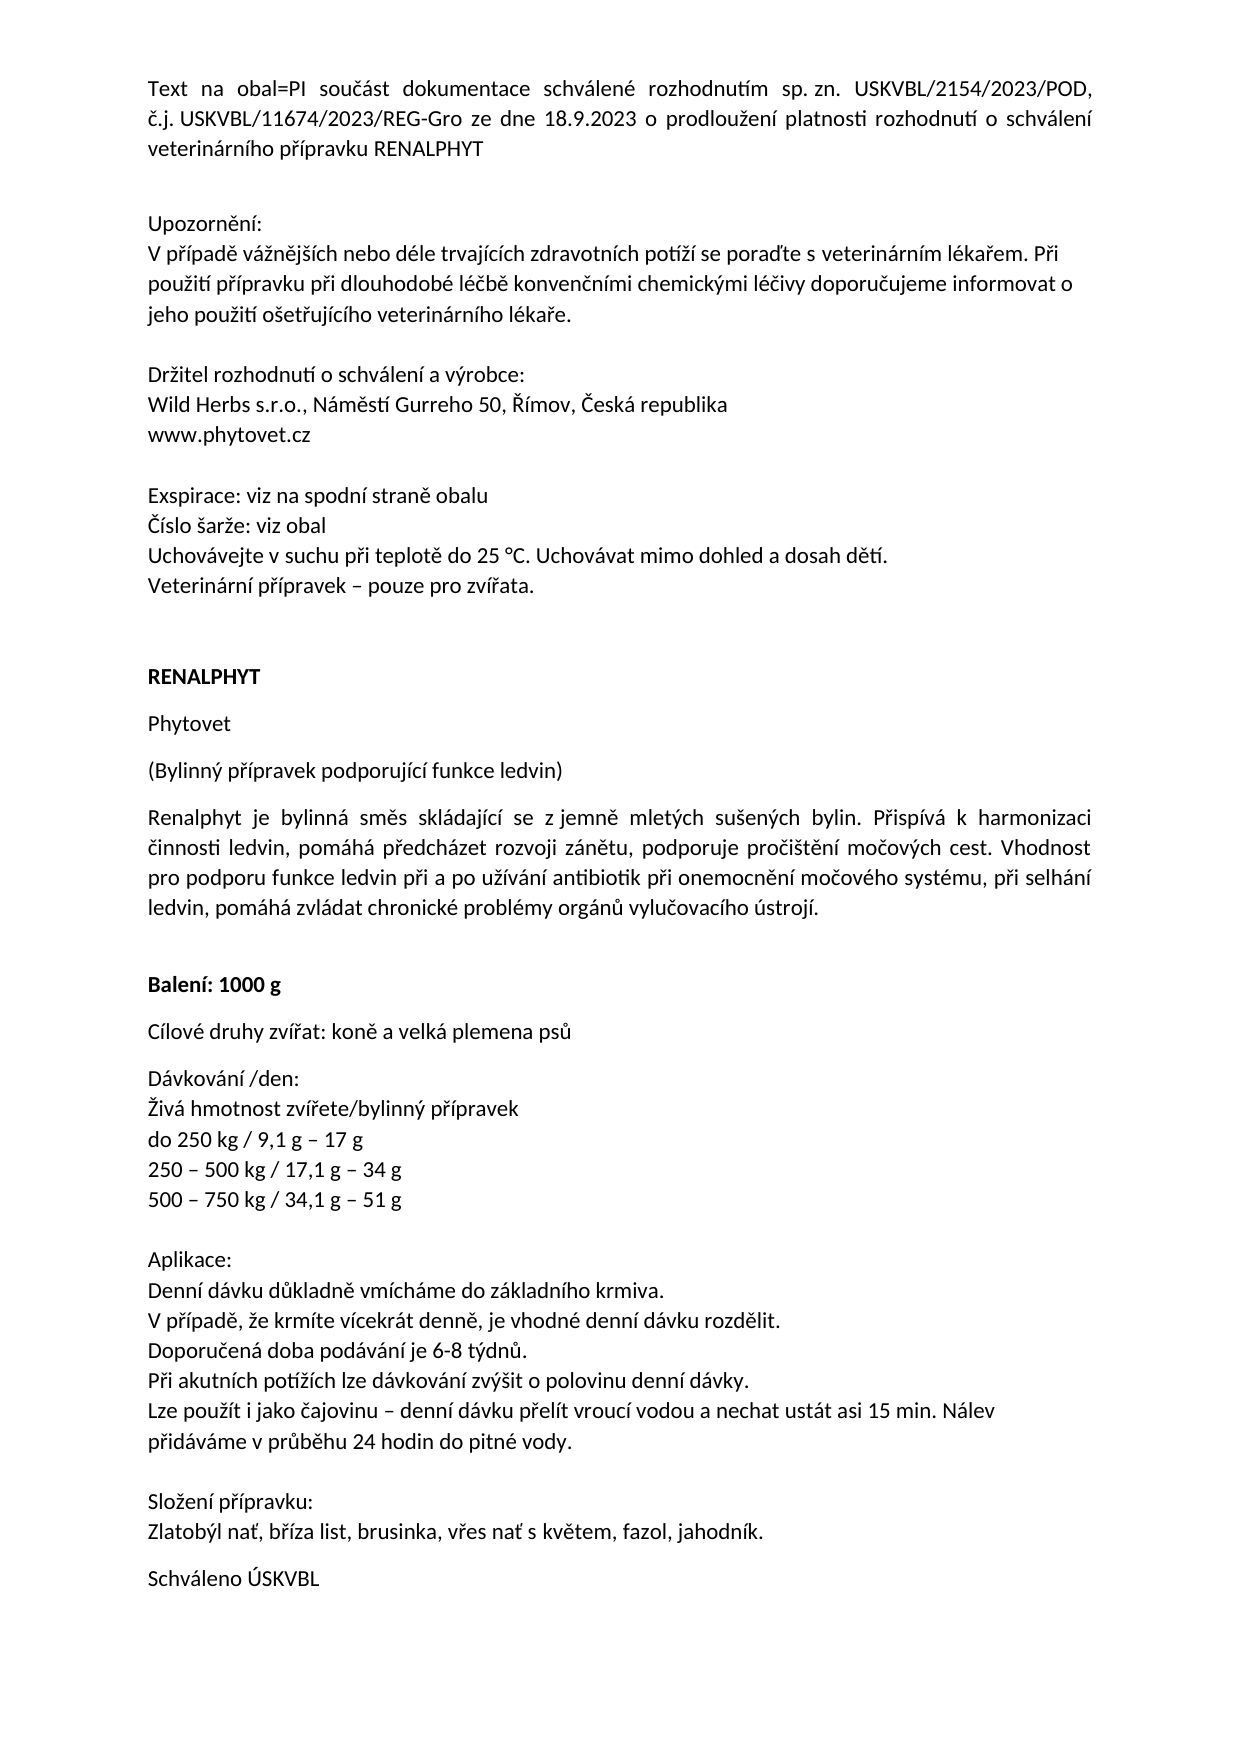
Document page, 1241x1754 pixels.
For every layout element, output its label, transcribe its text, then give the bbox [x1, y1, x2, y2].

text Živá hmotnost zvířete/bylinný přípravek [148, 1094, 1093, 1122]
text 500 – 750 kg / 34,1 g – 51 g [148, 1185, 1093, 1213]
text Renalphyt je bylinná směs skládající se z jemně mletých sušených bylin. Přispívá k harmonizaci činnosti ledvin, pomáhá předcházet rozvoji zánětu, podporuje pročištění močových cest. Vhodnost pro podporu funkce ledvin při a po užívání antibiotik při onemocnění močového systému, při selhání ledvin, pomáhá zvládat chronické problémy orgánů vylučovacího ústrojí. [148, 803, 1093, 921]
text Phytovet [148, 709, 1093, 737]
text Číslo šarže: viz obal [148, 511, 1093, 539]
text (Bylinný přípravek podporující funkce ledvin) [148, 756, 1093, 784]
text V případě, že krmíte vícekrát denně, je vhodné denní dávku rozdělit. [148, 1306, 1093, 1334]
text do 250 kg / 9,1 g – 17 g [148, 1125, 1093, 1153]
text Schváleno ÚSKVBL [148, 1564, 1093, 1592]
text Veterinární přípravek – pouze pro zvířata. [148, 572, 1093, 599]
text Složení přípravku: [148, 1487, 1093, 1515]
text Zlatobýl nať, bříza list, brusinka, vřes nať s květem, fazol, jahodník. [148, 1517, 1093, 1545]
text Balení: 1000 g [148, 971, 1093, 998]
text Upozornění: [148, 209, 1093, 237]
text www.phytovet.cz [148, 421, 1093, 448]
text Uchovávejte v suchu při teplotě do 25 °C. Uchovávat mimo dohled a dosah dětí. [148, 541, 1093, 569]
text Doporučená doba podávání je 6-8 týdnů. [148, 1336, 1093, 1364]
text Exspirace: viz na spodní straně obalu [148, 481, 1093, 509]
text V případě vážnějších nebo déle trvajících zdravotních potíží se poraďte s veterinárním lékařem. Při použití přípravku při dlouhodobé léčbě konvenčními chemickými léčivy doporučujeme informovat o jeho použití ošetřujícího veterinárního lékaře. [148, 239, 1093, 328]
text Cílové druhy zvířat: koně a velká plemena psů [148, 1017, 1093, 1045]
text Denní dávku důkladně vmícháme do základního krmiva. [148, 1276, 1093, 1304]
text Dávkování /den: [148, 1064, 1093, 1092]
text Aplikace: [148, 1246, 1093, 1273]
text Při akutních potížích lze dávkování zvýšit o polovinu denní dávky. [148, 1366, 1093, 1394]
text Lze použít i jako čajovinu – denní dávku přelít vroucí vodou a nechat ustát asi 15 min. Nálev přidáváme v průběhu 24 hodin do pitné vody. [148, 1397, 1093, 1455]
text Držitel rozhodnutí o schválení a výrobce: [148, 360, 1093, 388]
text 250 – 500 kg / 17,1 g – 34 g [148, 1155, 1093, 1183]
text Wild Herbs s.r.o., Náměstí Gurreho 50, Římov, Česká republika [148, 390, 1093, 418]
text RENALPHYT [148, 662, 1093, 690]
